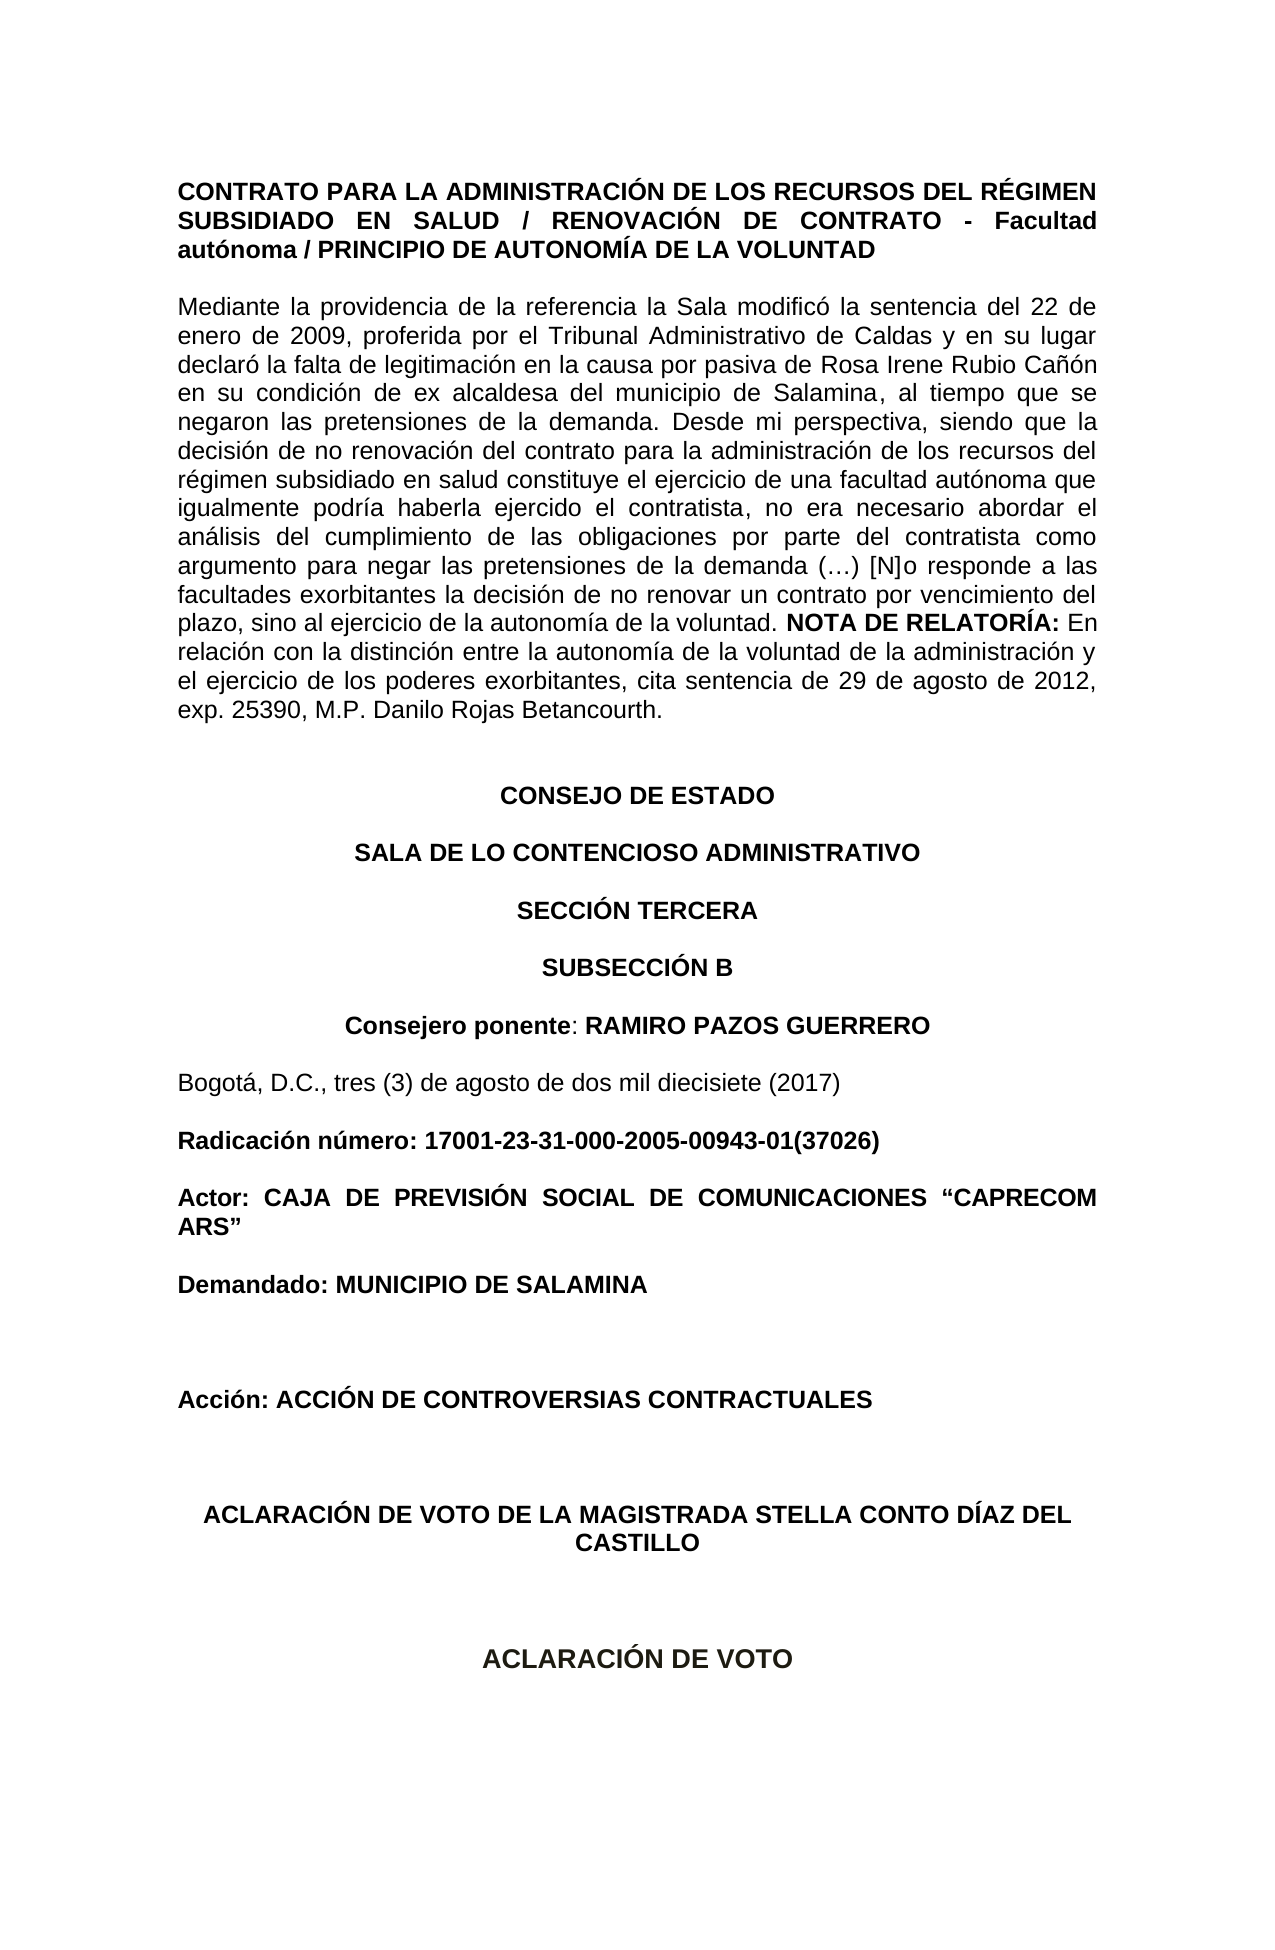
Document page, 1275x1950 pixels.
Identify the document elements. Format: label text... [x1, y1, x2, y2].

text ACLARACIÓN DE VOTO DE LA MAGISTRADA STELLA CONTO DÍAZ DEL CASTILLO [177, 1500, 1098, 1557]
text CONTRATO PARA LA ADMINISTRACIÓN DE LOS RECURSOS DEL RÉGIMEN SUBSIDIADO EN SALUD / RENOVACIÓN DE CONTRATO - Facultad autónoma / PRINCIPIO DE AUTONOMÍA DE LA VOLUNTAD [177, 177, 1098, 263]
text Demandado: MUNICIPIO DE SALAMINA [177, 1270, 1098, 1298]
text Actor: CAJA DE PREVISIÓN SOCIAL DE COMUNICACIONES “CAPRECOM ARS” [177, 1183, 1098, 1241]
text Consejero ponente: RAMIRO PAZOS GUERRERO [177, 1011, 1098, 1040]
text SECCIÓN TERCERA [177, 896, 1098, 925]
text Radicación número: 17001-23-31-000-2005-00943-01(37026) [177, 1126, 1098, 1155]
text ACLARACIÓN DE VOTO [177, 1643, 1098, 1675]
text Acción: ACCIÓN DE CONTROVERSIAS CONTRACTUALES [177, 1385, 1098, 1413]
text CONSEJO DE ESTADO [177, 781, 1098, 810]
text SALA DE LO CONTENCIOSO ADMINISTRATIVO [177, 838, 1098, 867]
text Mediante la providencia de la referencia la Sala modificó la sentencia del 22 de enero de 2009, proferida por el Tribunal Administrativo de Caldas y en su lugar declaró la falta de legitimación en la causa por pasiva de Rosa Irene Rubio Cañón en su condición de ex alcaldesa del municipio de Salamina, al tiempo que se negaron las pretensiones de la demanda. Desde mi perspectiva, siendo que la decisión de no renovación del contrato para la administración de los recursos del régimen subsidiado en salud constituye el ejercicio de una facultad autónoma que igualmente podría haberla ejercido el contratista, no era necesario abordar el análisis del cumplimiento de las obligaciones por parte del contratista como argumento para negar las pretensiones de la demanda (…) [N]o responde a las facultades exorbitantes la decisión de no renovar un contrato por vencimiento del plazo, sino al ejercicio de la autonomía de la voluntad. NOTA DE RELATORÍA: En relación con la distinción entre la autonomía de la voluntad de la administración y el ejercicio de los poderes exorbitantes, cita sentencia de 29 de agosto de 2012, exp. 25390, M.P. Danilo Rojas Betancourth. [177, 292, 1098, 723]
text SUBSECCIÓN B [177, 953, 1098, 982]
text Bogotá, D.C., tres (3) de agosto de dos mil diecisiete (2017) [177, 1068, 1098, 1097]
